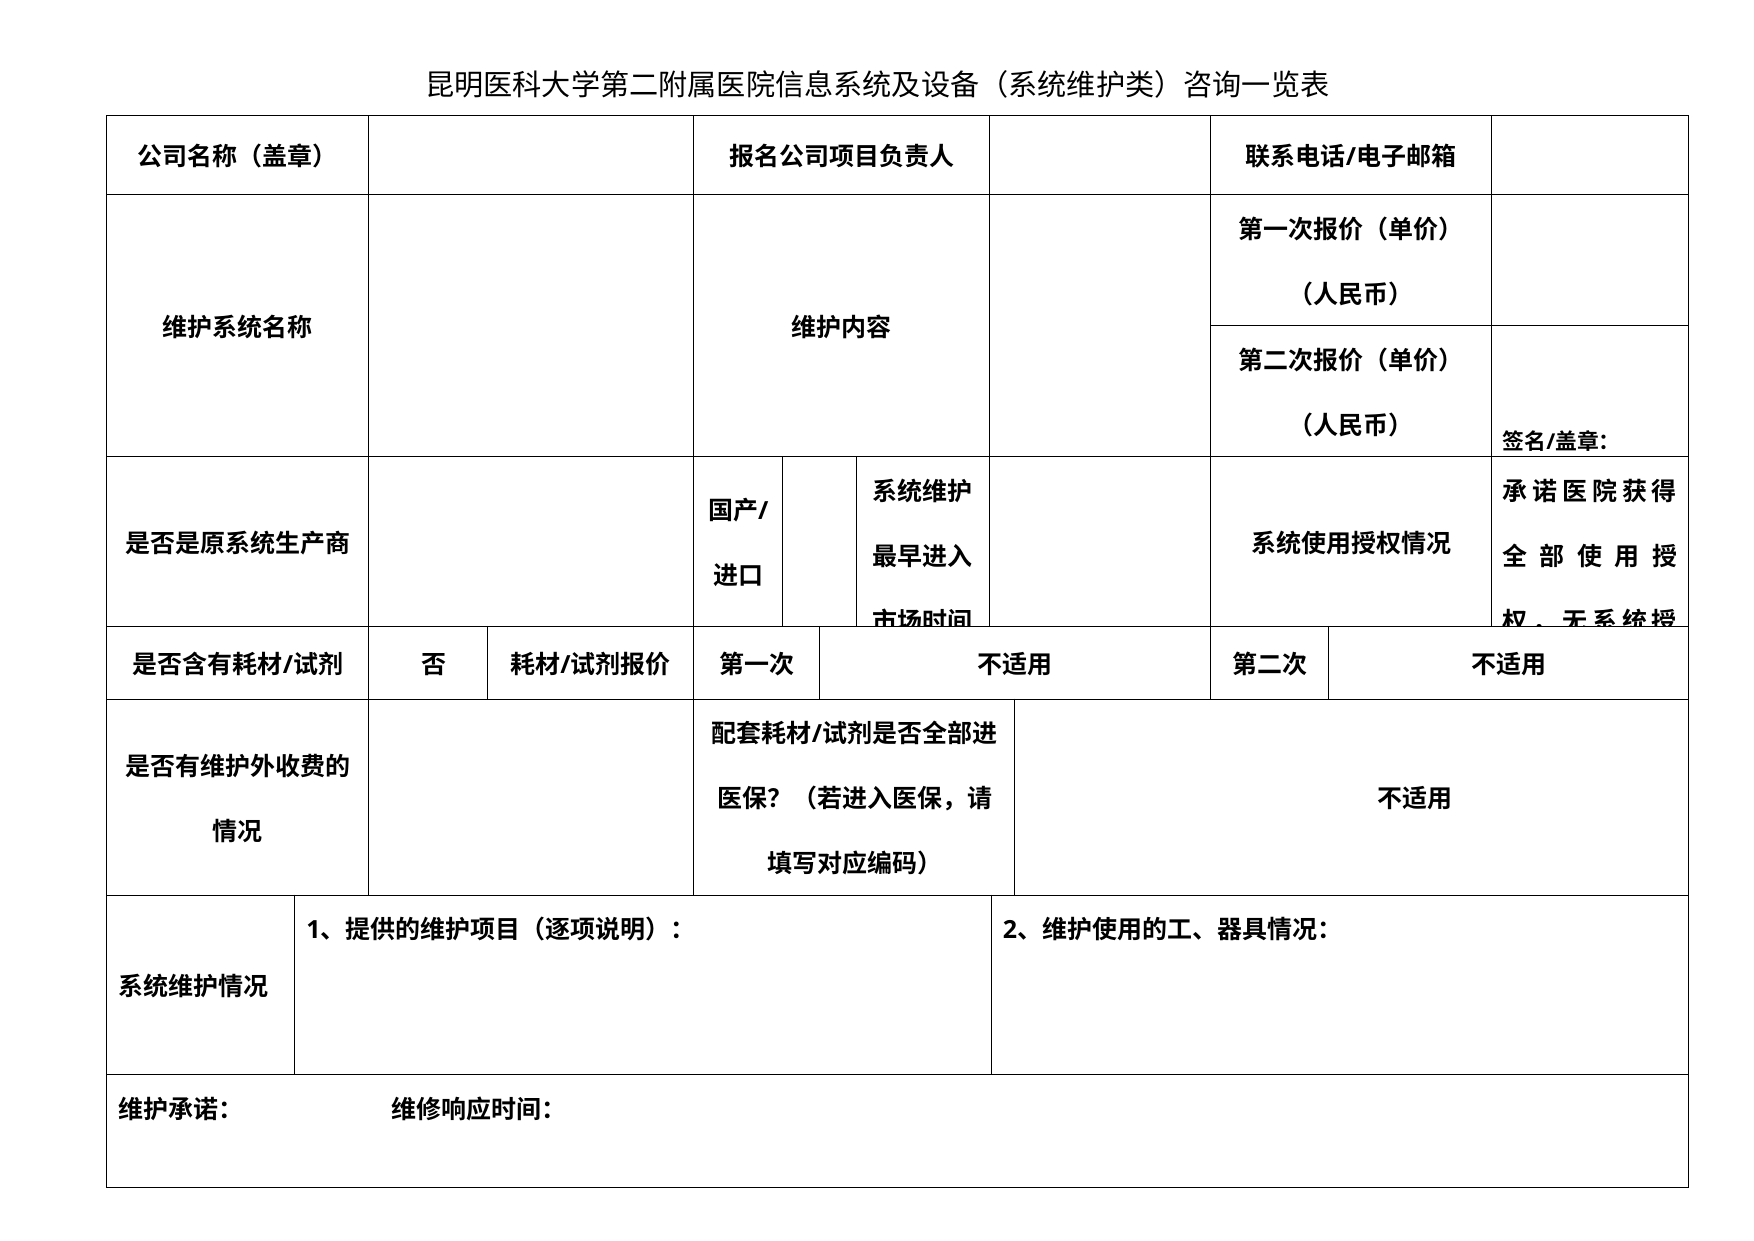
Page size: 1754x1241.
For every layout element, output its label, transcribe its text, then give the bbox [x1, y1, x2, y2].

table_header [369, 116, 693, 194]
table_cell [369, 457, 693, 626]
table_cell 第一次 [694, 627, 819, 698]
table_cell 是否是原系统生产商 [107, 457, 368, 626]
table_cell 系统使用授权情况 [1211, 457, 1491, 626]
table_cell 国产/进口 [694, 457, 782, 626]
table_cell [1492, 195, 1688, 325]
table_cell 维护系统名称 [107, 195, 368, 456]
table_cell [369, 700, 693, 894]
table_cell 1、提供的维护项目（逐项说明）： [295, 896, 991, 1074]
table_cell 否 [369, 627, 487, 698]
table_cell 是否含有耗材/试剂 [107, 627, 368, 698]
table_cell 是否有维护外收费的情况 [107, 700, 368, 894]
table_cell [990, 457, 1210, 626]
table_header 报名公司项目负责人 [694, 116, 989, 194]
table_cell 不适用 [1015, 700, 1688, 894]
table_cell 不适用 [820, 627, 1210, 698]
table_cell 耗材/试剂报价 [488, 627, 693, 698]
table_cell 第二次 [1211, 627, 1328, 698]
table_header 联系电话/电子邮箱 [1211, 116, 1491, 194]
table_cell 维护内容 [694, 195, 989, 456]
table_header 公司名称（盖章） [107, 116, 368, 194]
table_cell [369, 195, 693, 456]
table_header [990, 116, 1210, 194]
table_cell 系统维护最早进入市场时间 [857, 457, 989, 626]
table_cell 承诺医院获得全部使用授权，无系统授权争议 [1492, 457, 1688, 626]
table_cell 第一次报价（单价） （人民币） [1211, 195, 1491, 325]
table_cell [783, 457, 856, 626]
table_cell 配套耗材/试剂是否全部进医保？（若进入医保，请填写对应编码） [694, 700, 1014, 894]
text 昆明医科大学第二附属医院信息系统及设备（系统维护类）咨询一览表 [118, 50, 1636, 115]
table_cell 系统维护情况 [107, 896, 294, 1074]
table_cell 签名/盖章： [1492, 326, 1688, 456]
table_cell 第二次报价（单价） （人民币） [1211, 326, 1491, 456]
table_header [1492, 116, 1688, 194]
table_cell 2、维护使用的工、器具情况： [992, 896, 1688, 1074]
table_cell [990, 195, 1210, 456]
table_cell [107, 1075, 1688, 1187]
table_cell 不适用 [1329, 627, 1688, 698]
